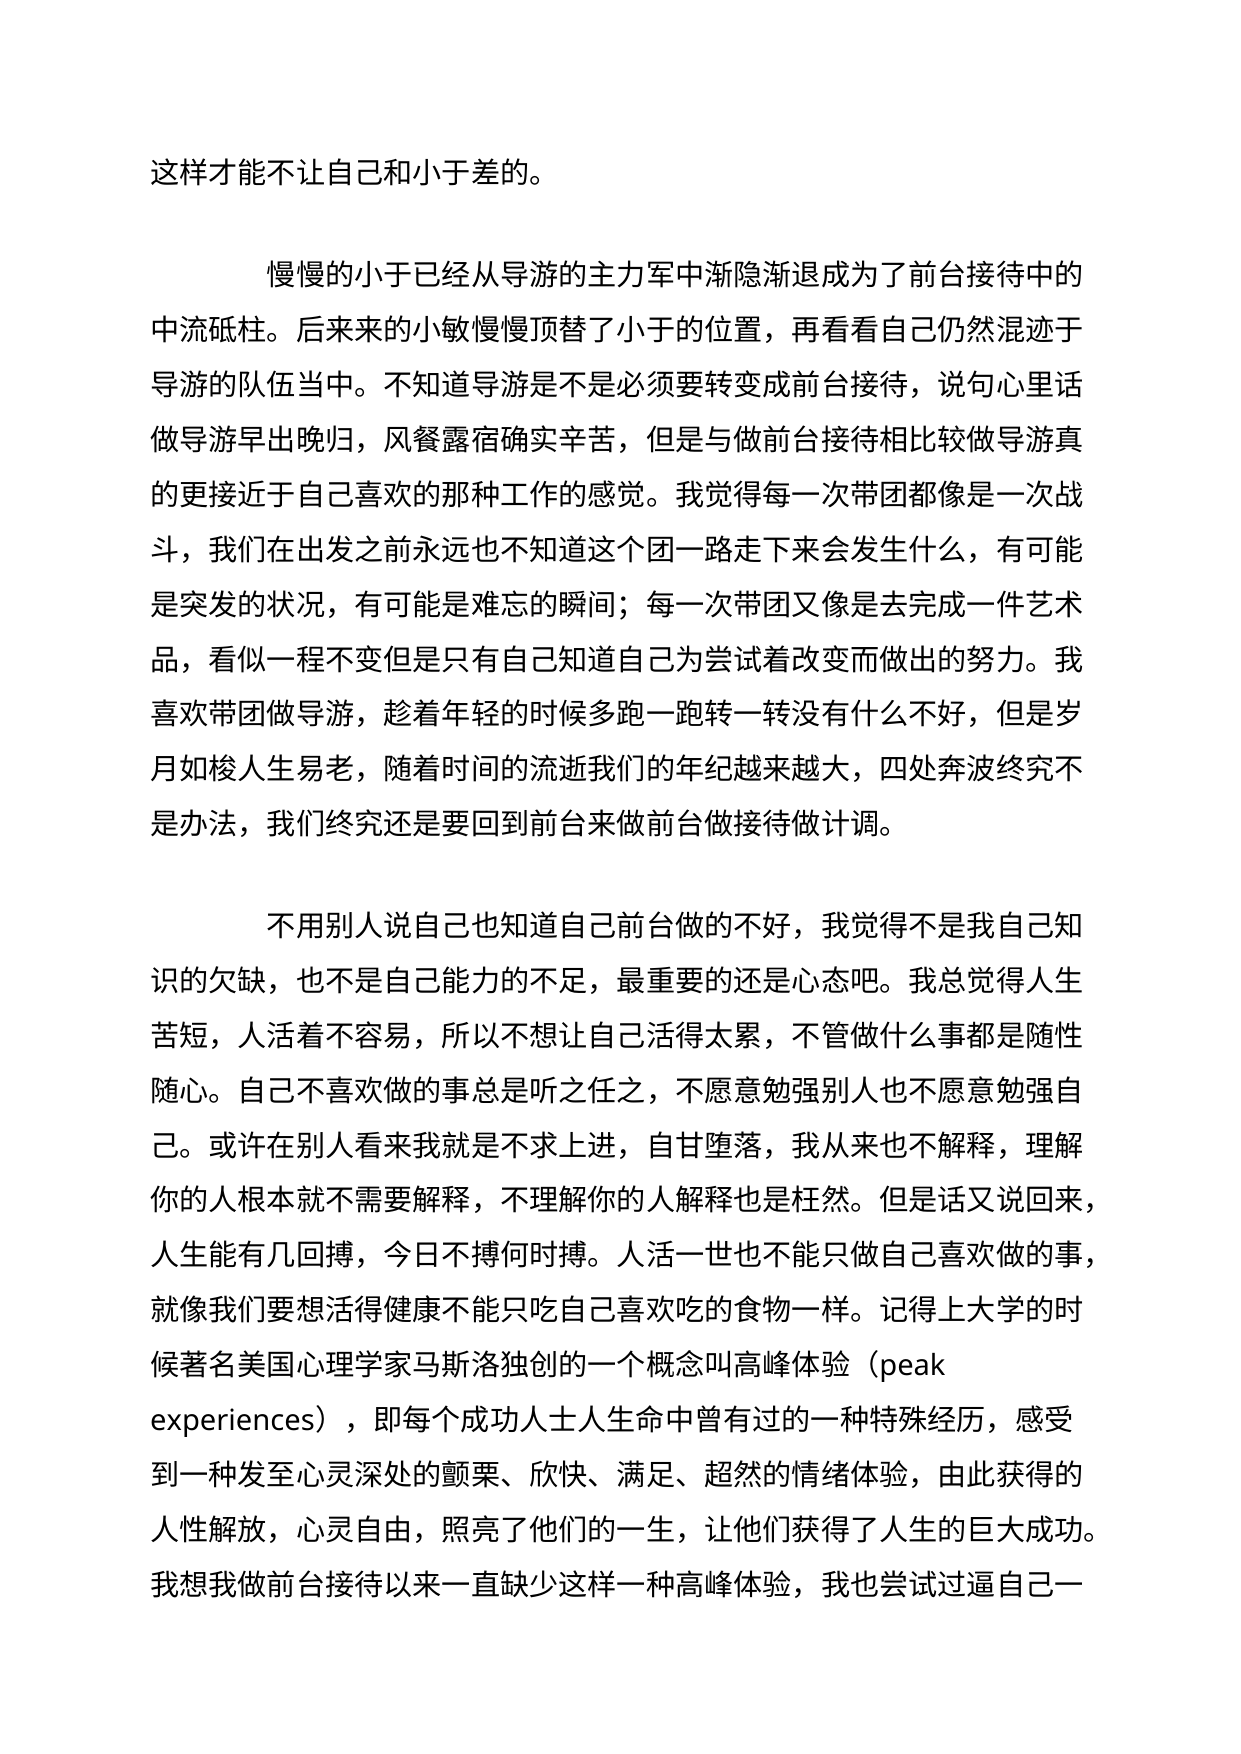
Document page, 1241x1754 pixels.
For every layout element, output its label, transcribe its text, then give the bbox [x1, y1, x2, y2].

text 慢慢的小于已经从导游的主力军中渐隐渐退成为了前台接待中的中流砥柱。后来来的小敏慢慢顶替了小于的位置，再看看自己仍然混迹于导游的队伍当中。不知道导游是不是必须要转变成前台接待，说句心里话做导游早出晚归，风餐露宿确实辛苦，但是与做前台接待相比较做导游真的更接近于自己喜欢的那种工作的感觉。我觉得每一次带团都像是一次战斗，我们在出发之前永远也不知道这个团一路走下来会发生什么，有可能是突发的状况，有可能是难忘的瞬间；每一次带团又像是去完成一件艺术品，看似一程不变但是只有自己知道自己为尝试着改变而做出的努力。我喜欢带团做导游，趁着年轻的时候多跑一跑转一转没有什么不好，但是岁月如梭人生易老，随着时间的流逝我们的年纪越来越大，四处奔波终究不是办法，我们终究还是要回到前台来做前台做接待做计调。 [150, 252, 1090, 843]
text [150, 902, 1090, 1604]
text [150, 150, 1090, 192]
